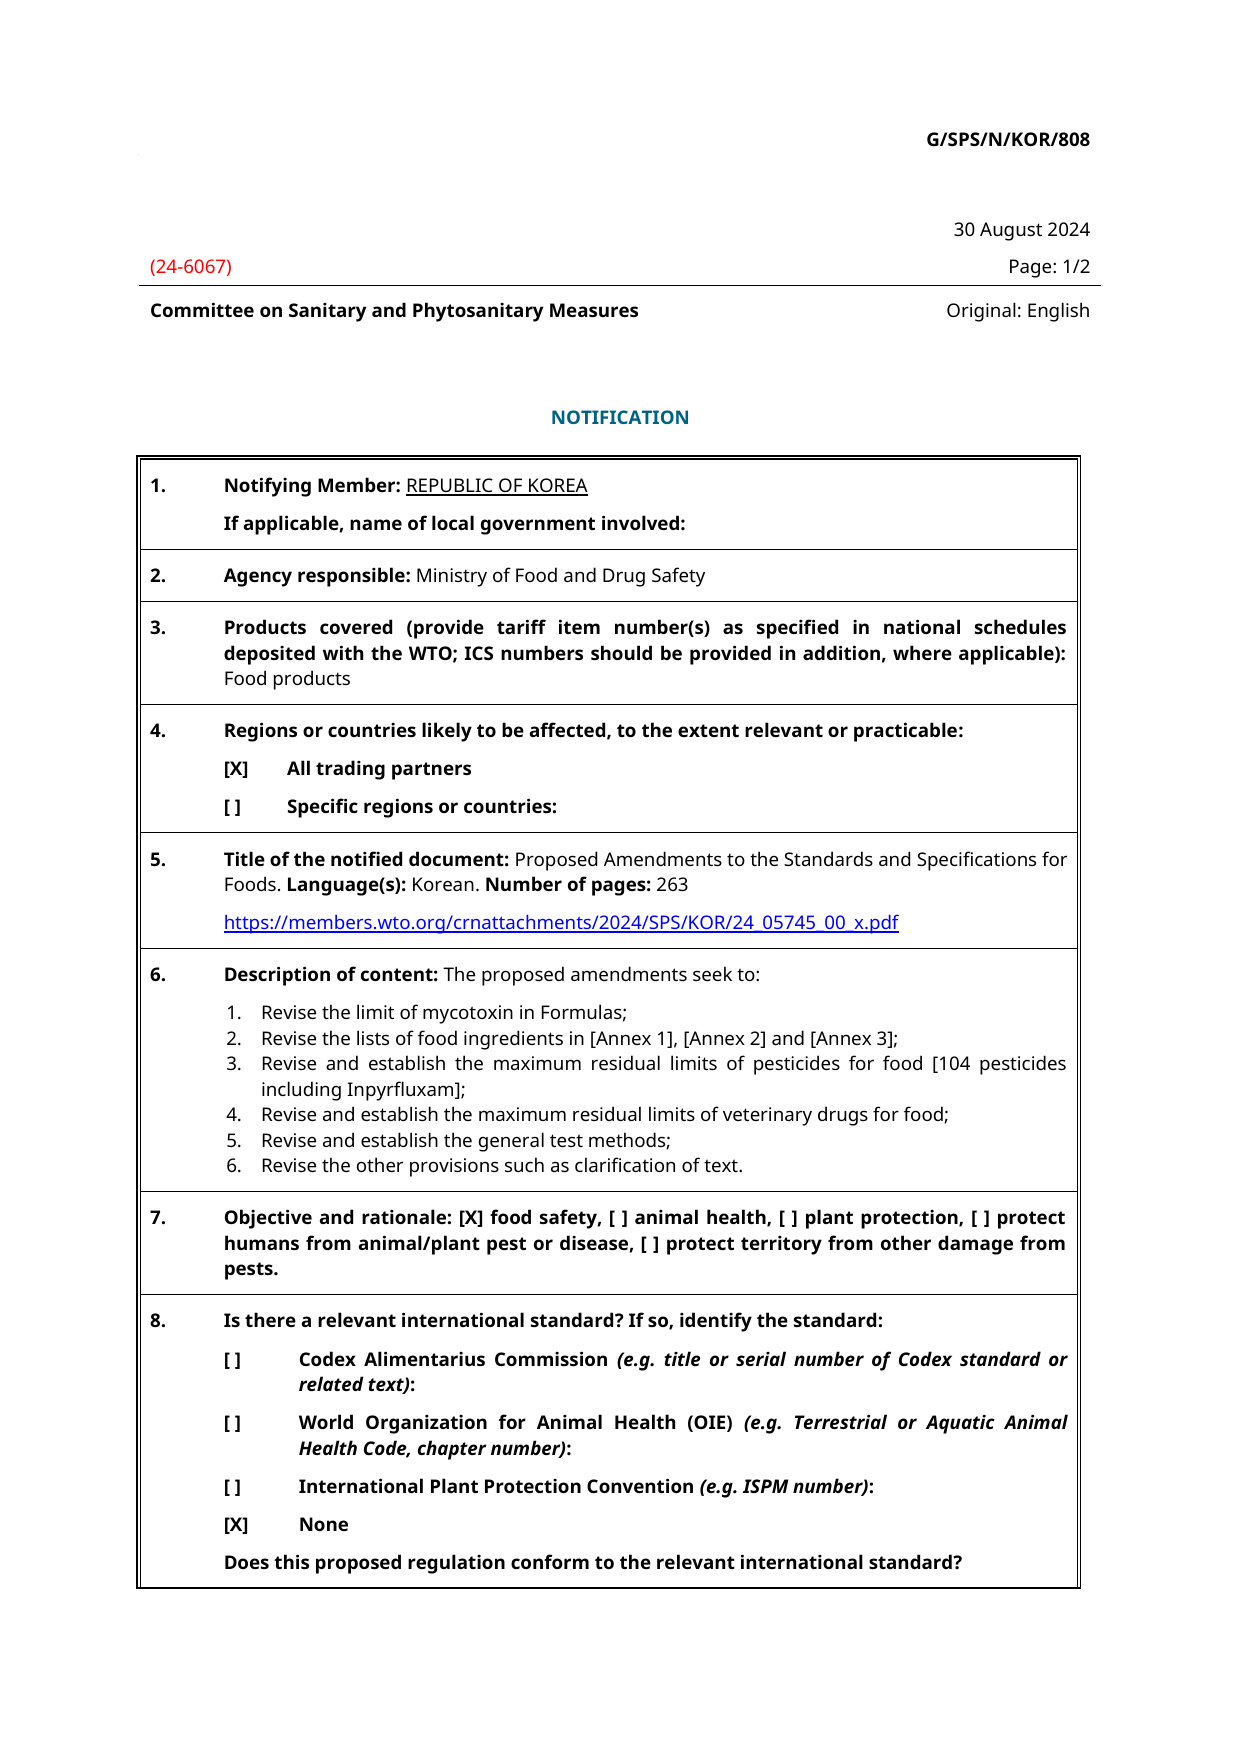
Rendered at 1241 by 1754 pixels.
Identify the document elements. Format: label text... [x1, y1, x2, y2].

table_cell Agency responsible: Ministry of Food and Drug Safety [212, 550, 1077, 601]
table_cell 7. [141, 1192, 212, 1294]
table_cell Objective and rationale: [X] food safety, [ ] animal health, [ ] plant protection, [ ] protect humans from animal/plant pest or disease, [ ] protect territory from other damage from pests. [212, 1192, 1077, 1294]
table_cell Description of content: The proposed amendments seek to: Revise the limit of mycotoxin in Formulas; Revise the lists of food ingredients in [Annex 1], [Annex 2] and [Annex 3]; Revise and establish the maximum residual limits of pesticides for food [104 pesticides including Inpyrfluxam]; Revise and establish the maximum residual limits of veterinary drugs for food; Revise and establish the general test methods; Revise the other provisions such as clarification of text. [212, 949, 1077, 1191]
title NOTIFICATION [150, 405, 1090, 430]
table_cell 6. [141, 949, 212, 1191]
table_cell 5. [141, 833, 212, 947]
table_cell 3. [141, 602, 212, 704]
table_header 1. [141, 460, 212, 548]
table_cell Regions or countries likely to be affected, to the extent relevant or practicable: [X] All trading partners [ ] Specific regions or countries: [212, 705, 1077, 832]
table_cell 4. [141, 705, 212, 832]
table_cell Products covered (provide tariff item number(s) as specified in national schedules deposited with the WTO; ICS numbers should be provided in addition, where applicable): Food products [212, 602, 1077, 704]
table_cell 2. [141, 550, 212, 601]
table_cell 8. [141, 1295, 212, 1587]
table_cell Title of the notified document: Proposed Amendments to the Standards and Specifications for Foods. Language(s): Korean. Number of pages: 263 https://members.wto.org/crnattachments/2024/SPS/KOR/24_05745_00_x.pdf [212, 833, 1077, 947]
table_header Notifying Member: REPUBLIC OF KOREA If applicable, name of local government involved: [212, 460, 1077, 548]
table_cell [212, 1295, 1077, 1587]
